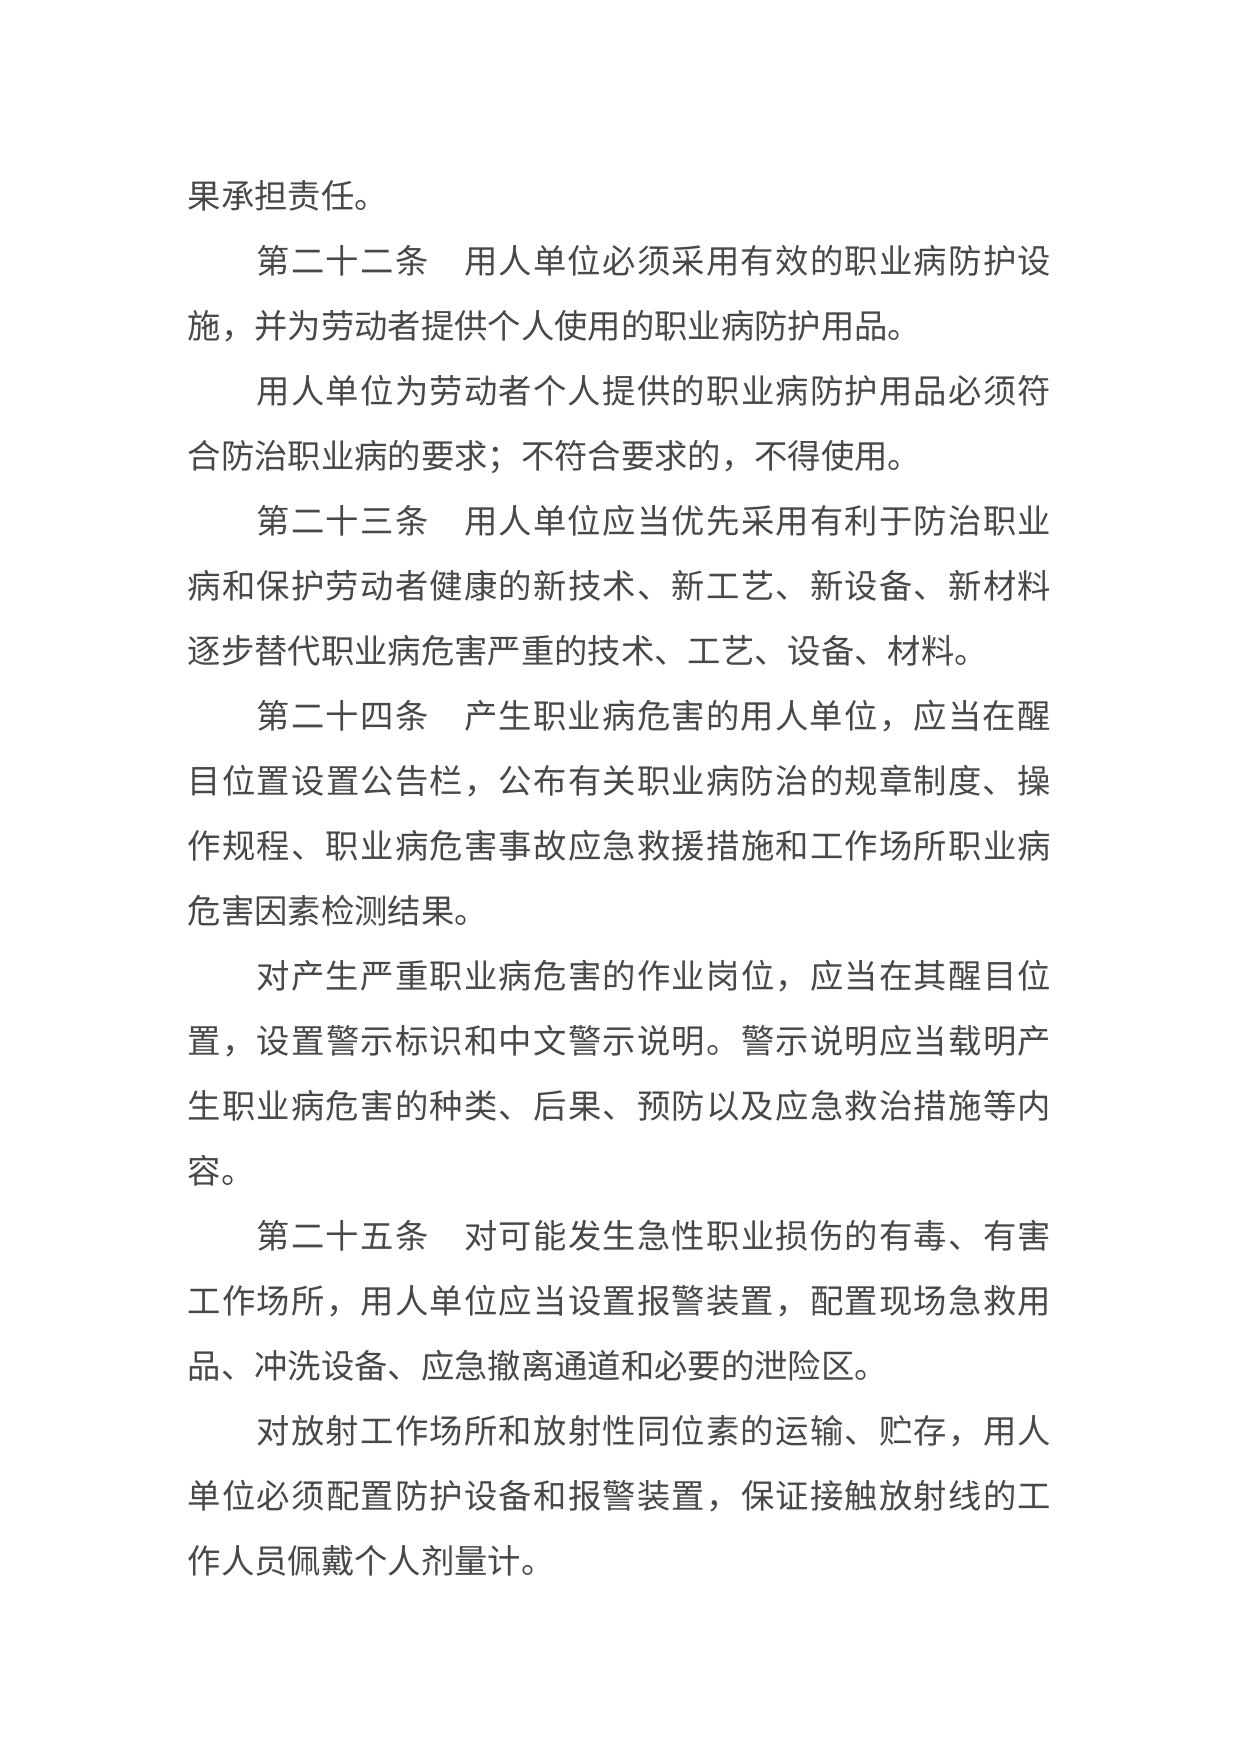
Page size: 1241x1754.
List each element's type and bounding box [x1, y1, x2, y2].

text [187, 162, 1053, 1592]
